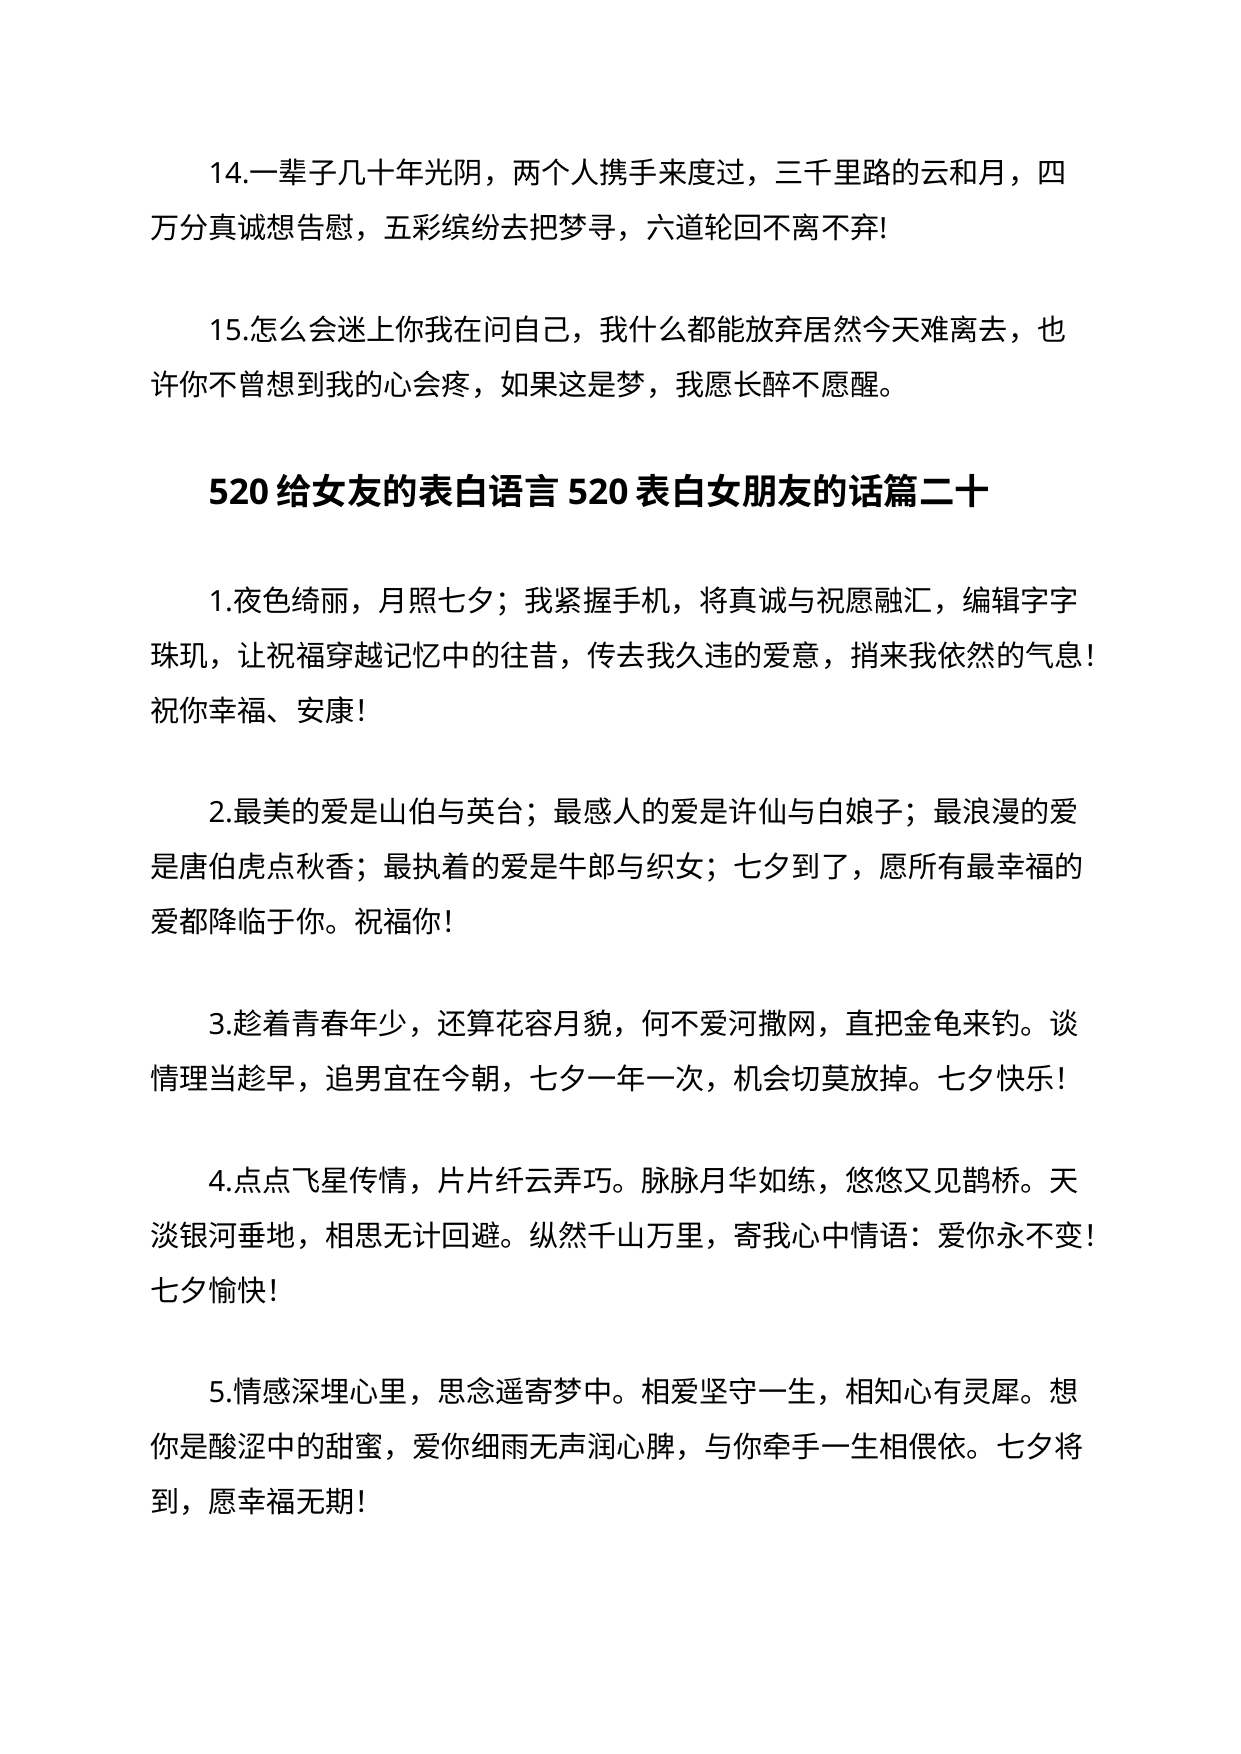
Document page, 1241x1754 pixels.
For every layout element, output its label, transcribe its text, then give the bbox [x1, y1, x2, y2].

text 520给女友的表白语言 520表白女朋友的话篇二十 [150, 464, 1090, 515]
text 4.点点飞星传情，片片纤云弄巧。脉脉月华如练，悠悠又见鹊桥。天淡银河垂地，相思无计回避。纵然千山万里，寄我心中情语：爱你永不变！七夕愉快！ [150, 1157, 1090, 1309]
text 3.趁着青春年少，还算花容月貌，何不爱河撒网，直把金龟来钓。谈情理当趁早，追男宜在今朝，七夕一年一次，机会切莫放掉。七夕快乐！ [150, 1001, 1090, 1098]
text 14.一辈子几十年光阴，两个人携手来度过，三千里路的云和月，四万分真诚想告慰，五彩缤纷去把梦寻，六道轮回不离不弃! [150, 150, 1090, 247]
text 2.最美的爱是山伯与英台；最感人的爱是许仙与白娘子；最浪漫的爱是唐伯虎点秋香；最执着的爱是牛郎与织女；七夕到了，愿所有最幸福的爱都降临于你。祝福你！ [150, 789, 1090, 941]
text 5.情感深埋心里，思念遥寄梦中。相爱坚守一生，相知心有灵犀。想你是酸涩中的甜蜜，爱你细雨无声润心脾，与你牵手一生相偎依。七夕将到，愿幸福无期！ [150, 1369, 1090, 1521]
text 15.怎么会迷上你我在问自己，我什么都能放弃居然今天难离去，也许你不曾想到我的心会疼，如果这是梦，我愿长醉不愿醒。 [150, 307, 1090, 404]
text 1.夜色绮丽，月照七夕；我紧握手机，将真诚与祝愿融汇，编辑字字珠玑，让祝福穿越记忆中的往昔，传去我久违的爱意，捎来我依然的气息！祝你幸福、安康！ [150, 577, 1090, 729]
